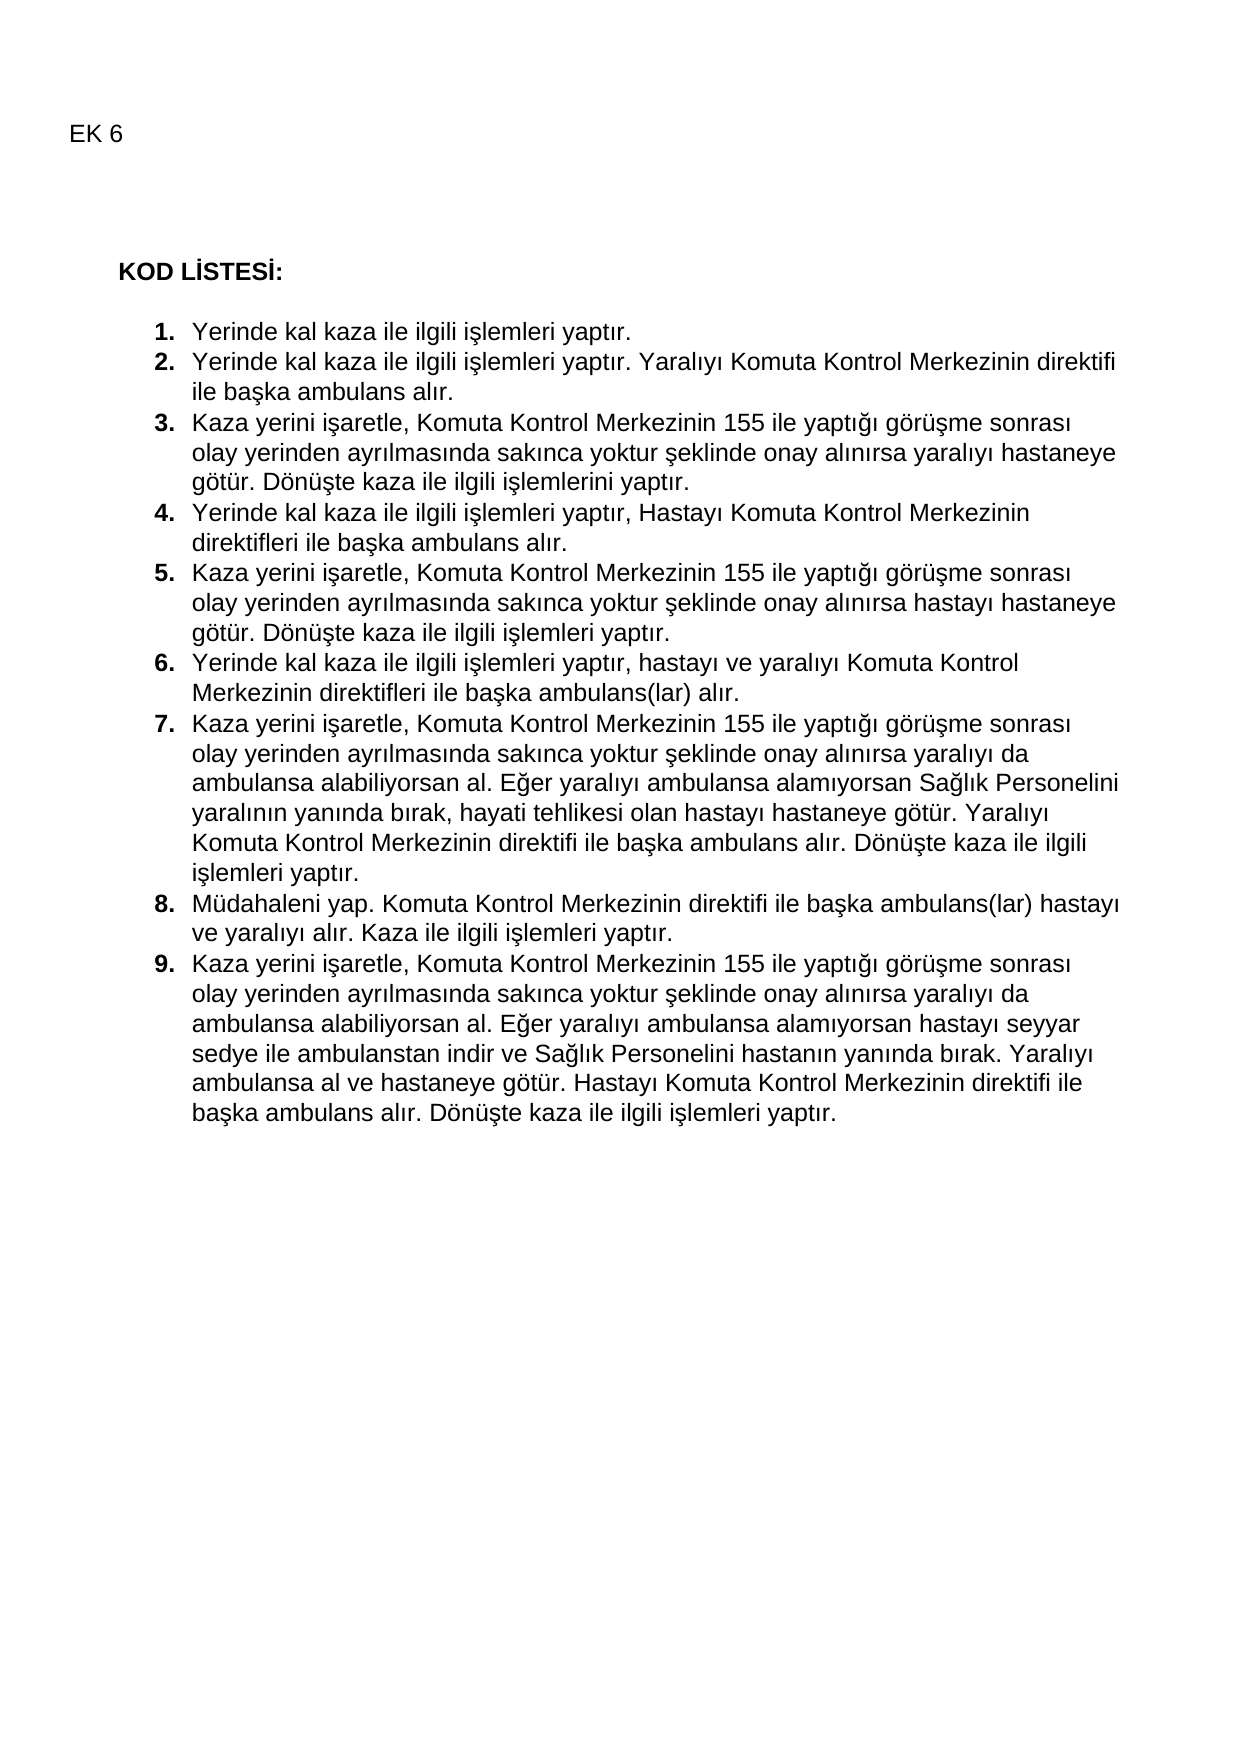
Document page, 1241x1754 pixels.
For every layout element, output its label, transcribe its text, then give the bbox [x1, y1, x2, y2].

list Müdahaleni yap. Komuta Kontrol Merkezinin direktifi ile başka ambulans(lar) hastayı ve yaralıyı alır. Kaza ile ilgili işlemleri yaptır. [154, 888, 1122, 947]
list Yerinde kal kaza ile ilgili işlemleri yaptır. [154, 317, 1122, 346]
text EK 6 [69, 119, 1122, 148]
list Kaza yerini işaretle, Komuta Kontrol Merkezinin 155 ile yaptığı görüşme sonrası olay yerinden ayrılmasında sakınca yoktur şeklinde onay alınırsa yaralıyı da ambulansa alabiliyorsan al. Eğer yaralıyı ambulansa alamıyorsan hastayı seyyar sedye ile ambulanstan indir ve Sağlık Personelini hastanın yanında bırak. Yaralıyı ambulansa al ve hastaneye götür. Hastayı Komuta Kontrol Merkezinin direktifi ile başka ambulans alır. Dönüşte kaza ile ilgili işlemleri yaptır. [154, 949, 1122, 1127]
text KOD LİSTESİ: [118, 257, 1122, 286]
list Yerinde kal kaza ile ilgili işlemleri yaptır. Yaralıyı Komuta Kontrol Merkezinin direktifi ile başka ambulans alır. [154, 347, 1122, 406]
list Kaza yerini işaretle, Komuta Kontrol Merkezinin 155 ile yaptığı görüşme sonrası olay yerinden ayrılmasında sakınca yoktur şeklinde onay alınırsa yaralıyı da ambulansa alabiliyorsan al. Eğer yaralıyı ambulansa alamıyorsan Sağlık Personelini yaralının yanında bırak, hayati tehlikesi olan hastayı hastaneye götür. Yaralıyı Komuta Kontrol Merkezinin direktifi ile başka ambulans alır. Dönüşte kaza ile ilgili işlemleri yaptır. [154, 709, 1122, 887]
list Kaza yerini işaretle, Komuta Kontrol Merkezinin 155 ile yaptığı görüşme sonrası olay yerinden ayrılmasında sakınca yoktur şeklinde onay alınırsa hastayı hastaneye götür. Dönüşte kaza ile ilgili işlemleri yaptır. [154, 558, 1122, 647]
list Yerinde kal kaza ile ilgili işlemleri yaptır, Hastayı Komuta Kontrol Merkezinin direktifleri ile başka ambulans alır. [154, 498, 1122, 556]
list Yerinde kal kaza ile ilgili işlemleri yaptır, hastayı ve yaralıyı Komuta Kontrol Merkezinin direktifleri ile başka ambulans(lar) alır. [154, 648, 1122, 707]
list Kaza yerini işaretle, Komuta Kontrol Merkezinin 155 ile yaptığı görüşme sonrası olay yerinden ayrılmasında sakınca yoktur şeklinde onay alınırsa yaralıyı hastaneye götür. Dönüşte kaza ile ilgili işlemlerini yaptır. [154, 408, 1122, 496]
